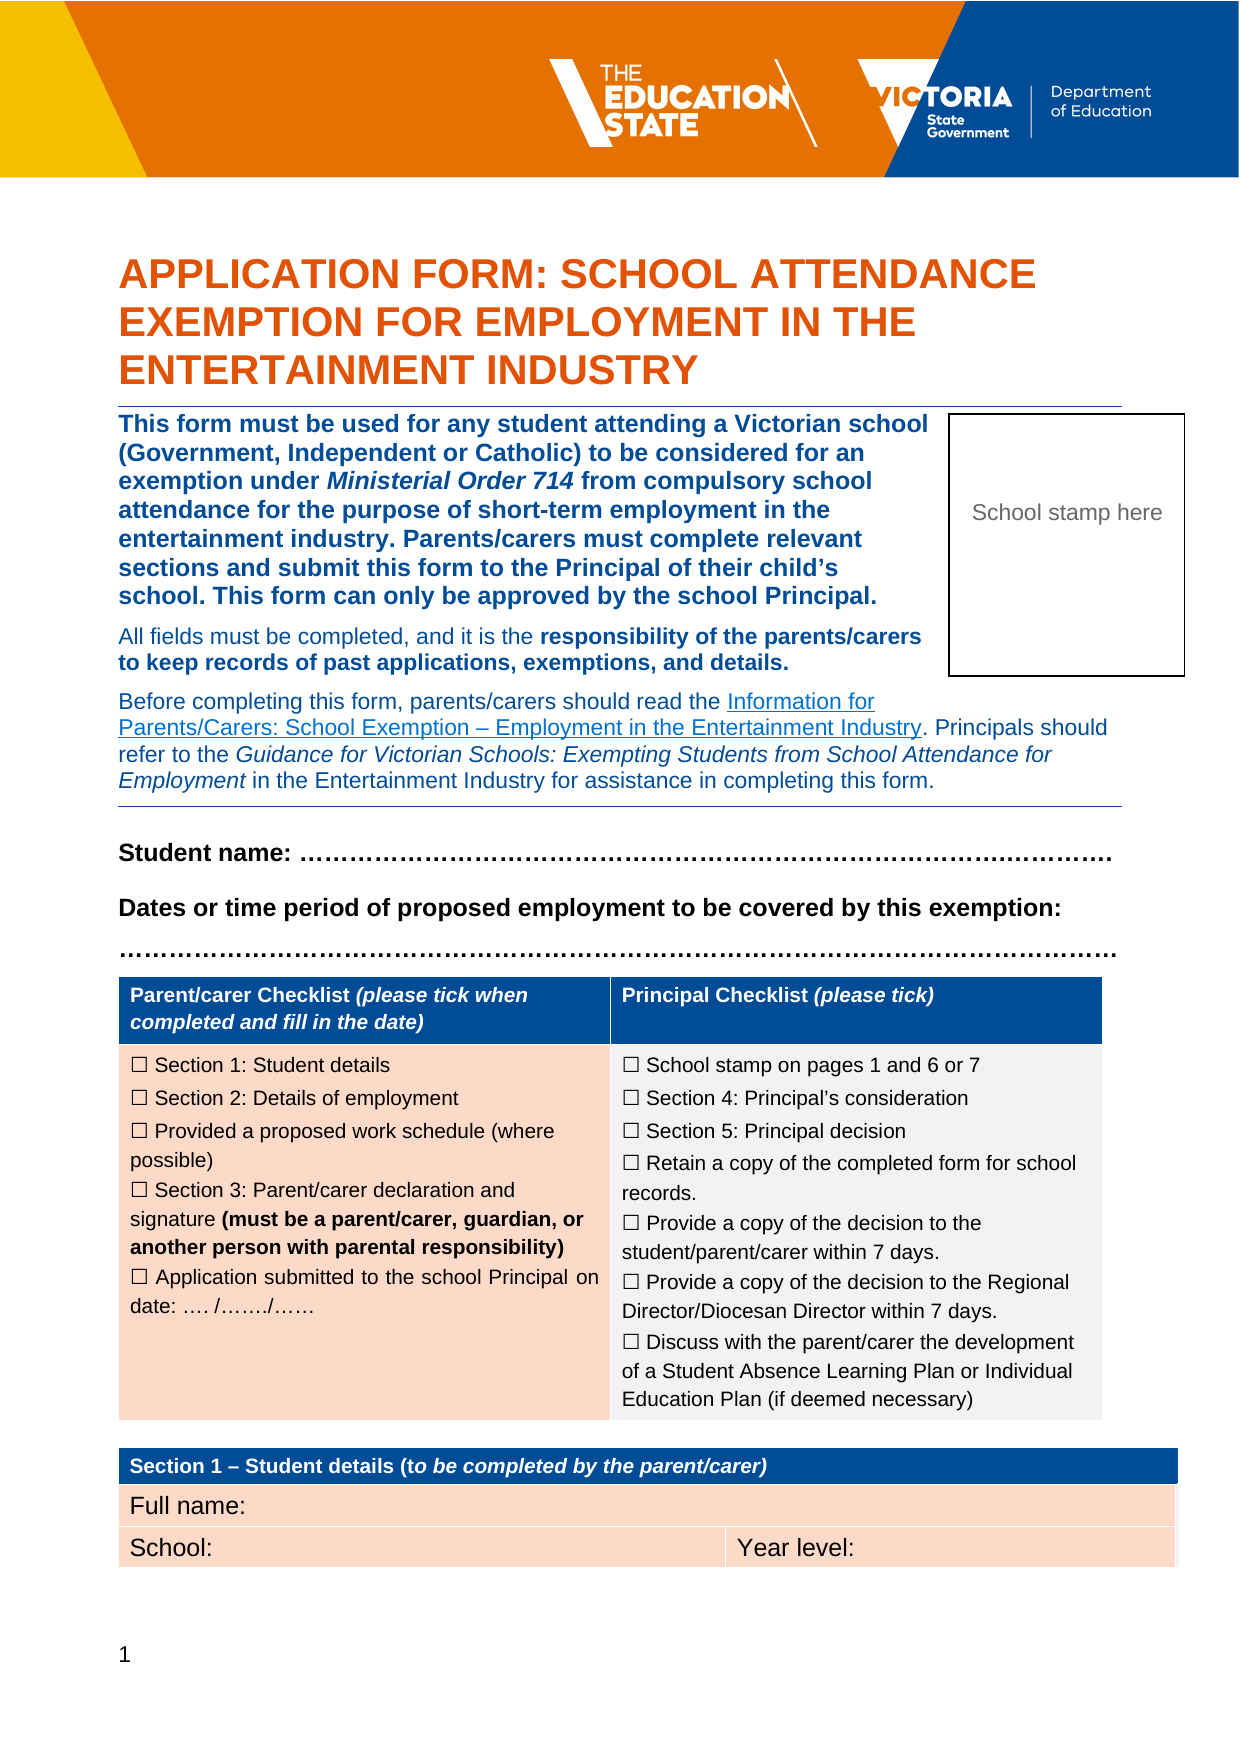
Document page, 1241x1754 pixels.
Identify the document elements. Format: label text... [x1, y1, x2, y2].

text Dates or time period of proposed employment to be covered by this exemption: [118, 890, 1122, 922]
text ………………………………………………………………………………………………………… [118, 931, 1122, 963]
text This form must be used for any student attending a Victorian school (Government, Independent or Catholic) to be considered for an exemption under Ministerial Order 714 from compulsory school attendance for the purpose of short-term employment in the entertainment industry. Parents/carers must complete relevant sections and submit this form to the Principal of their child’s school. This form can only be approved by the school Principal. [118, 407, 1122, 610]
table_cell School: [119, 1527, 725, 1567]
text Before completing this form, parents/carers should read the Information for Parents/Carers: School Exemption – Employment in the Entertainment Industry. Principals should refer to the Guidance for Victorian Schools: Exempting Students from School Attendance for Employment in the Entertainment Industry for assistance in completing this form. [118, 688, 1122, 793]
table_header Section 1 – Student details (to be completed by the parent/carer) [119, 1448, 1178, 1484]
table_cell Year level: [726, 1527, 1175, 1567]
table_cell School stamp on pages 1 and 6 or 7 Section 4: Principal’s consideration Section 5: Principal decision Retain a copy of the completed form for school records. Provide a copy of the decision to the student/parent/carer within 7 days. Provide a copy of the decision to the Regional Director/Diocesan Director within 7 days. Discuss with the parent/carer the development of a Student Absence Learning Plan or Individual Education Plan (if deemed necessary) [611, 1045, 1102, 1420]
text All fields must be completed, and it is the responsibility of the parents/carers to keep records of past applications, exemptions, and details. [118, 623, 948, 675]
picture [0, 1, 1239, 1752]
table_cell Full name: [119, 1485, 1175, 1526]
table_header Parent/carer Checklist (please tick when completed and fill in the date) [119, 977, 610, 1044]
table_cell Section 1: Student details Section 2: Details of employment Provided a proposed work schedule (where possible) Section 3: Parent/carer declaration and signature (must be a parent/carer, guardian, or another person with parental responsibility) Application submitted to the school Principal on date: …. /……./…… [119, 1045, 610, 1420]
table_header Principal Checklist (please tick) [611, 977, 1102, 1044]
text Student name: ………………………………………………………………………….…………. [118, 838, 1122, 866]
subtitle APPLICATION FORM: SCHOOL ATTENDANCE EXEMPTION FOR EMPLOYMENT IN THE ENTERTAINMENT INDUSTRY [118, 249, 1122, 393]
